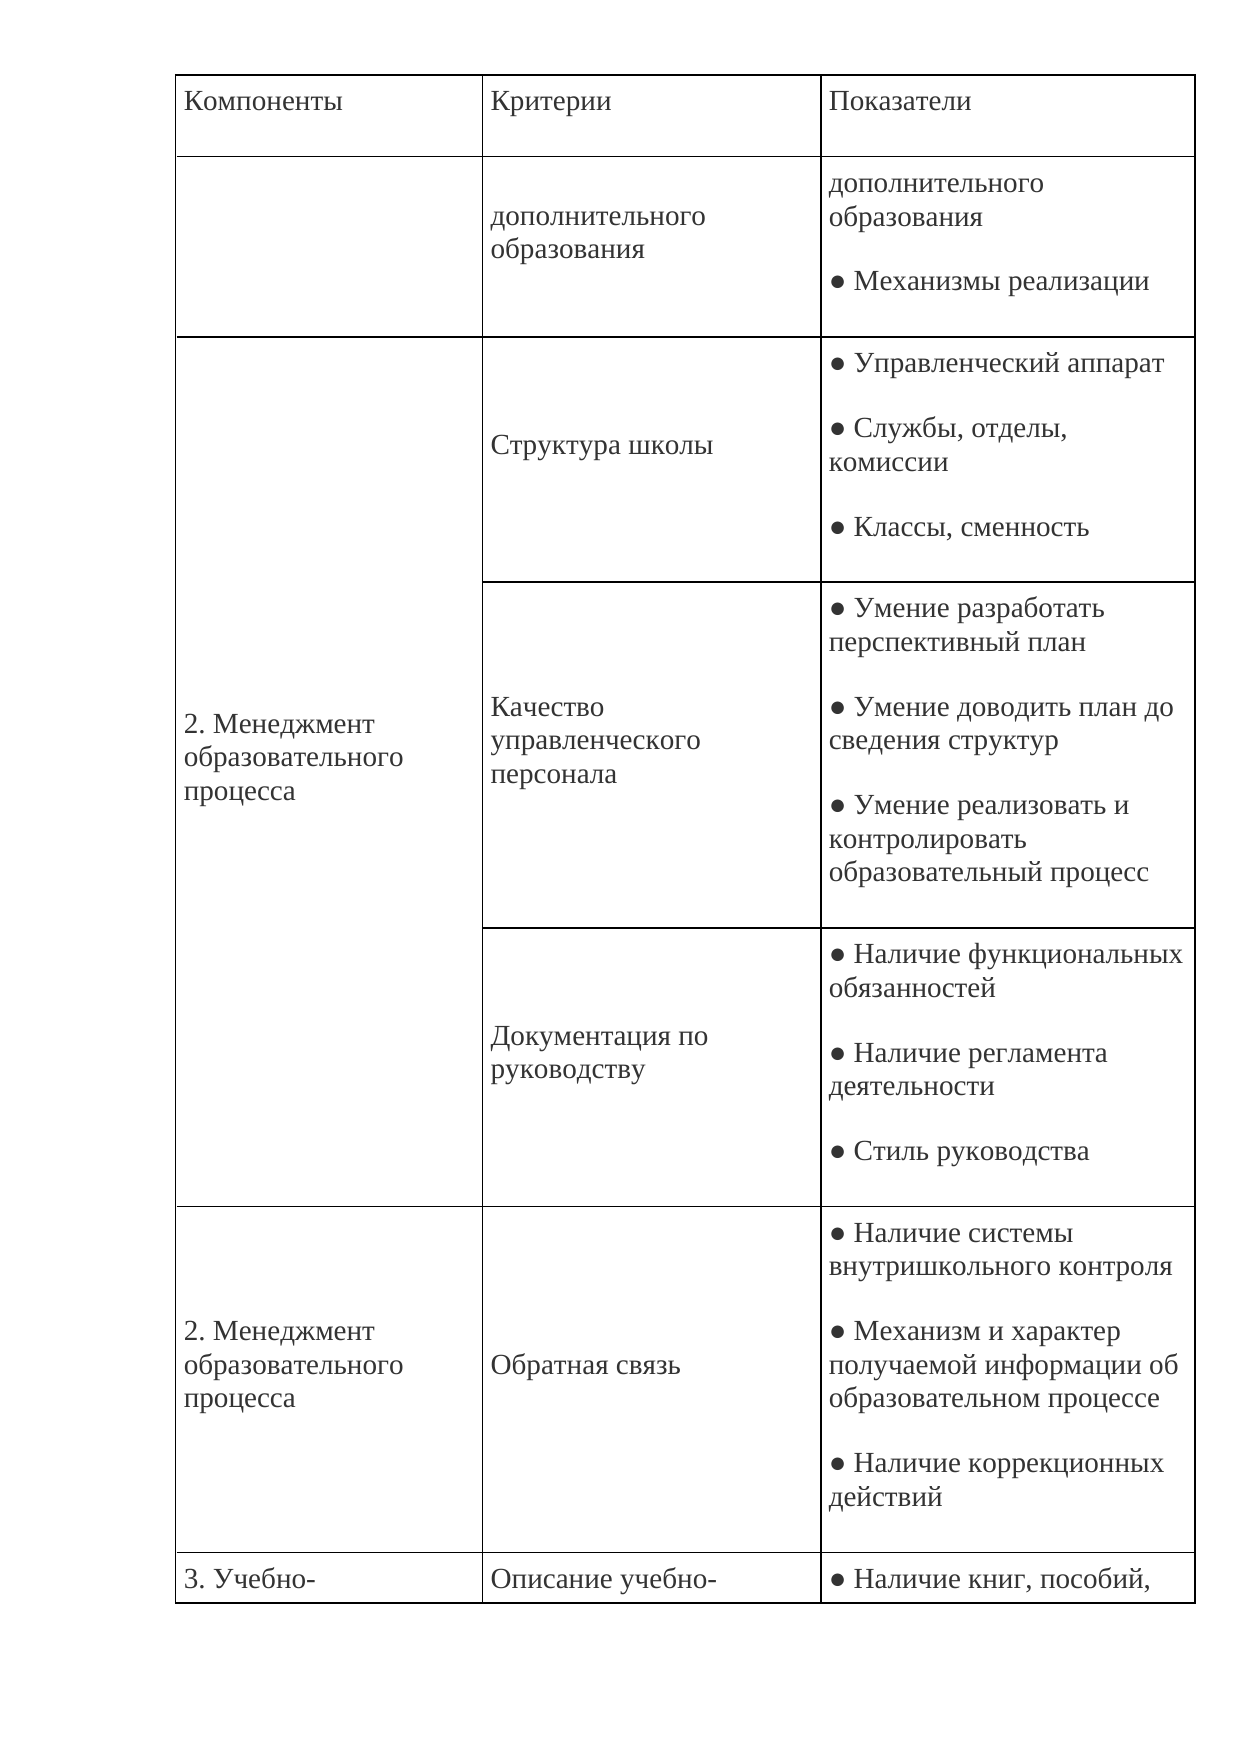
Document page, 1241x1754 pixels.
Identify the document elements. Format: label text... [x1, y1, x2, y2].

table_header Компоненты [176, 76, 482, 156]
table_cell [822, 1553, 1194, 1602]
table_header Показатели [822, 76, 1194, 156]
table_cell Описание учебно-методической базы [483, 1553, 820, 1602]
table_cell Структура школы [483, 338, 820, 581]
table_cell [483, 157, 820, 336]
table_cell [176, 1553, 482, 1602]
table_cell Обратная связь [483, 1207, 820, 1551]
table_cell ● Наличие системы внутришкольного контроля ● Механизм и характер получаемой информации об образовательном процессе ● Наличие коррекционных действий [822, 1207, 1194, 1551]
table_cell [822, 157, 1194, 336]
table_cell ● Управленческий аппарат ● Службы, отделы, комиссии ● Классы, сменность [822, 338, 1194, 581]
table_cell Качество управленческого персонала [483, 583, 820, 927]
table_cell 2. Менеджмент образовательного процесса [176, 337, 482, 1206]
table_header Критерии [483, 76, 820, 156]
table_cell 2. Менеджмент образовательного процесса [176, 1207, 482, 1551]
table_cell Документация по руководству [483, 929, 820, 1206]
table_cell ● Умение разработать перспективный план ● Умение доводить план до сведения структур ● Умение реализовать и контролировать образовательный процесс [822, 583, 1194, 927]
table_cell ● Наличие функциональных обязанностей ● Наличие регламента деятельности ● Стиль руководства [822, 929, 1194, 1206]
